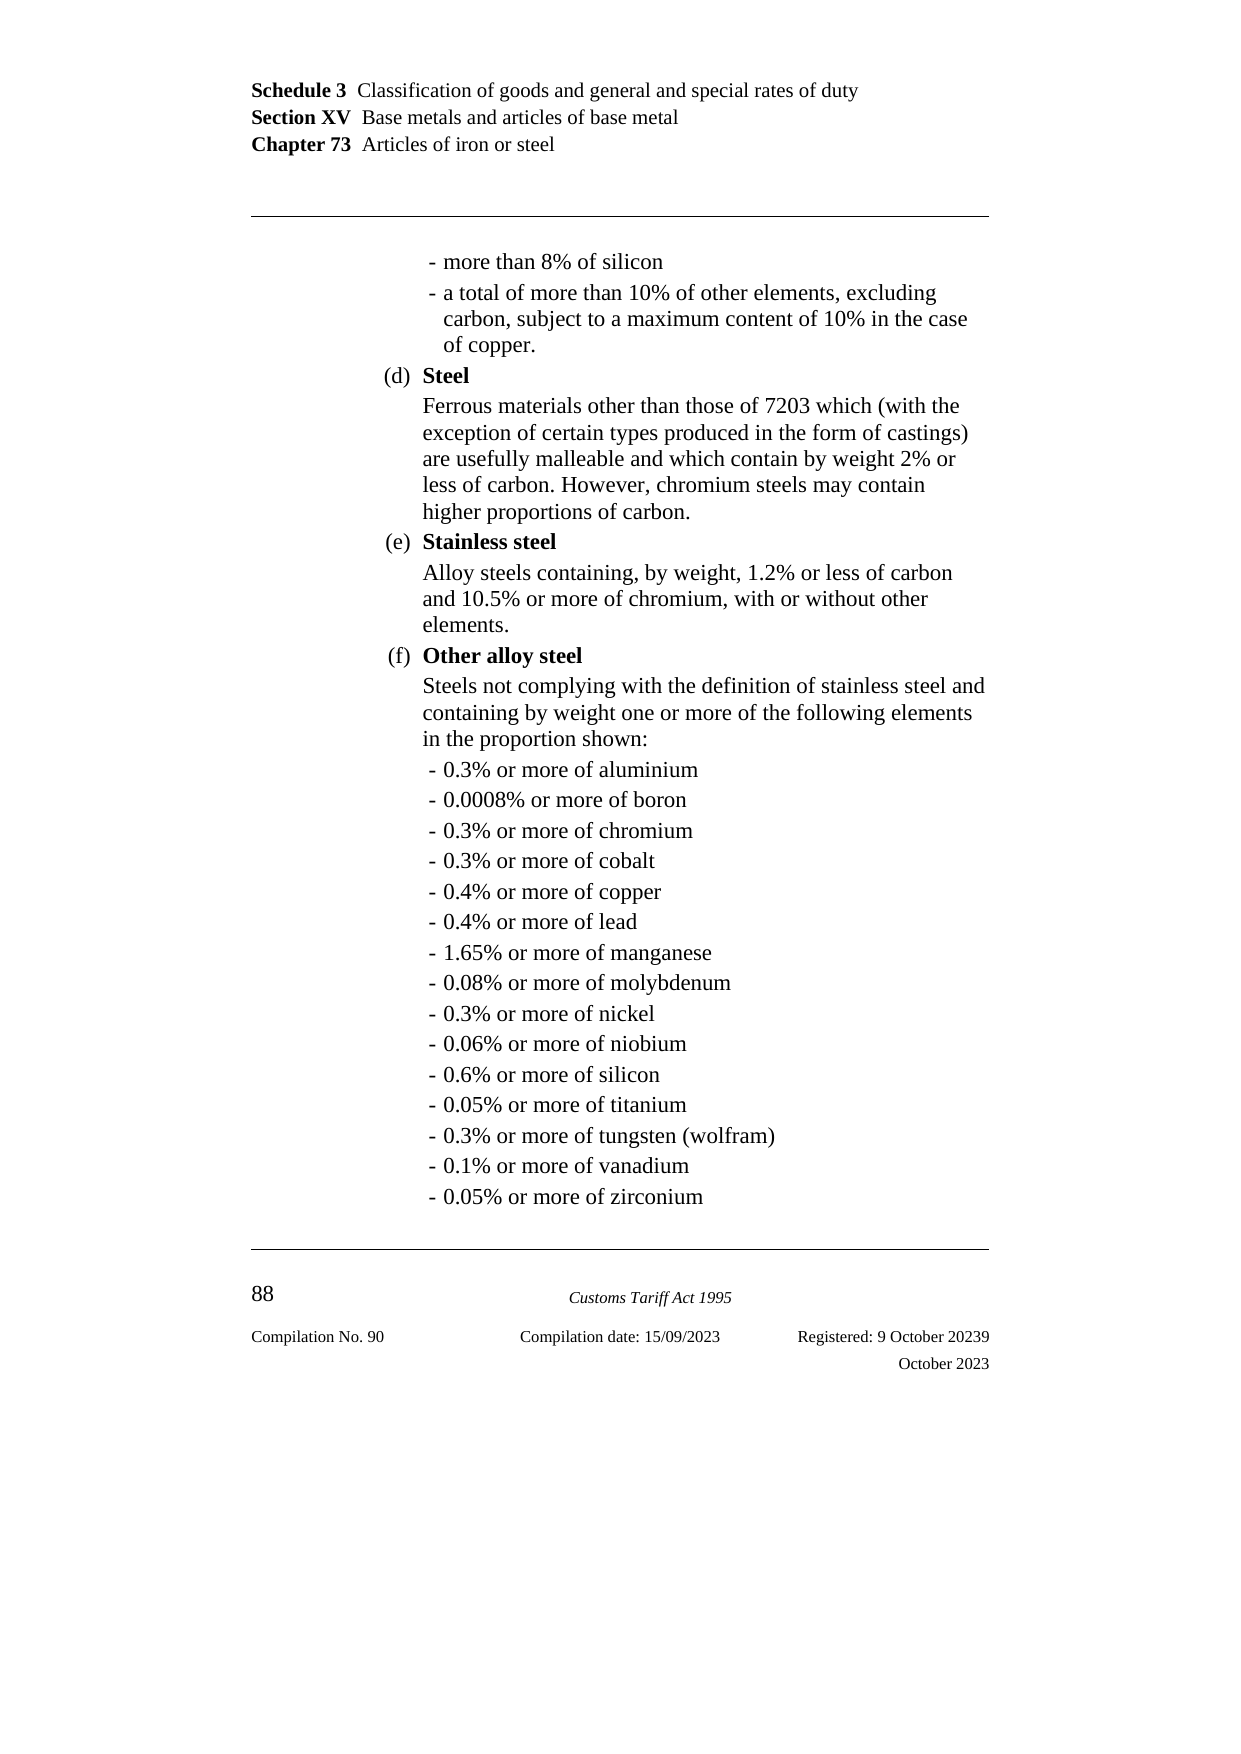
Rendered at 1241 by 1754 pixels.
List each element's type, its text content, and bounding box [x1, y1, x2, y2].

text Alloy steels containing, by weight, 1.2% or less of carbon and 10.5% or more of chromium, with or without other elements. [251, 559, 989, 638]
text - 1.65% or more of manganese [413, 939, 989, 965]
text - 0.05% or more of titanium [413, 1091, 989, 1118]
text - 0.1% or more of vanadium [413, 1152, 989, 1179]
text - 0.0008% or more of boron [413, 786, 989, 813]
text - 0.3% or more of nickel [413, 1000, 989, 1026]
text - 0.06% or more of niobium [413, 1030, 989, 1057]
text - more than 8% of silicon [413, 248, 989, 274]
text (f) Other alloy steel [251, 642, 989, 668]
text - 0.3% or more of chromium [413, 817, 989, 843]
text Steels not complying with the definition of stainless steel and containing by weight one or more of the following elements in the proportion shown: [251, 672, 989, 752]
text - 0.3% or more of cobalt [413, 847, 989, 874]
text - 0.05% or more of zirconium [413, 1183, 989, 1209]
text - 0.4% or more of copper [413, 878, 989, 904]
text - 0.6% or more of silicon [413, 1061, 989, 1087]
text (d) Steel [251, 362, 989, 388]
text - 0.08% or more of molybdenum [413, 969, 989, 996]
text - a total of more than 10% of other elements, excluding carbon, subject to a maximum content of 10% in the case of copper. [413, 278, 989, 358]
text - 0.3% or more of tungsten (wolfram) [413, 1122, 989, 1148]
text - 0.4% or more of lead [413, 908, 989, 935]
text Ferrous materials other than those of 7203 which (with the exception of certain types produced in the form of castings) are usefully malleable and which contain by weight 2% or less of carbon. However, chromium steels may contain higher proportions of carbon. [251, 392, 989, 524]
text - 0.3% or more of aluminium [413, 756, 989, 782]
text (e) Stainless steel [251, 528, 989, 554]
